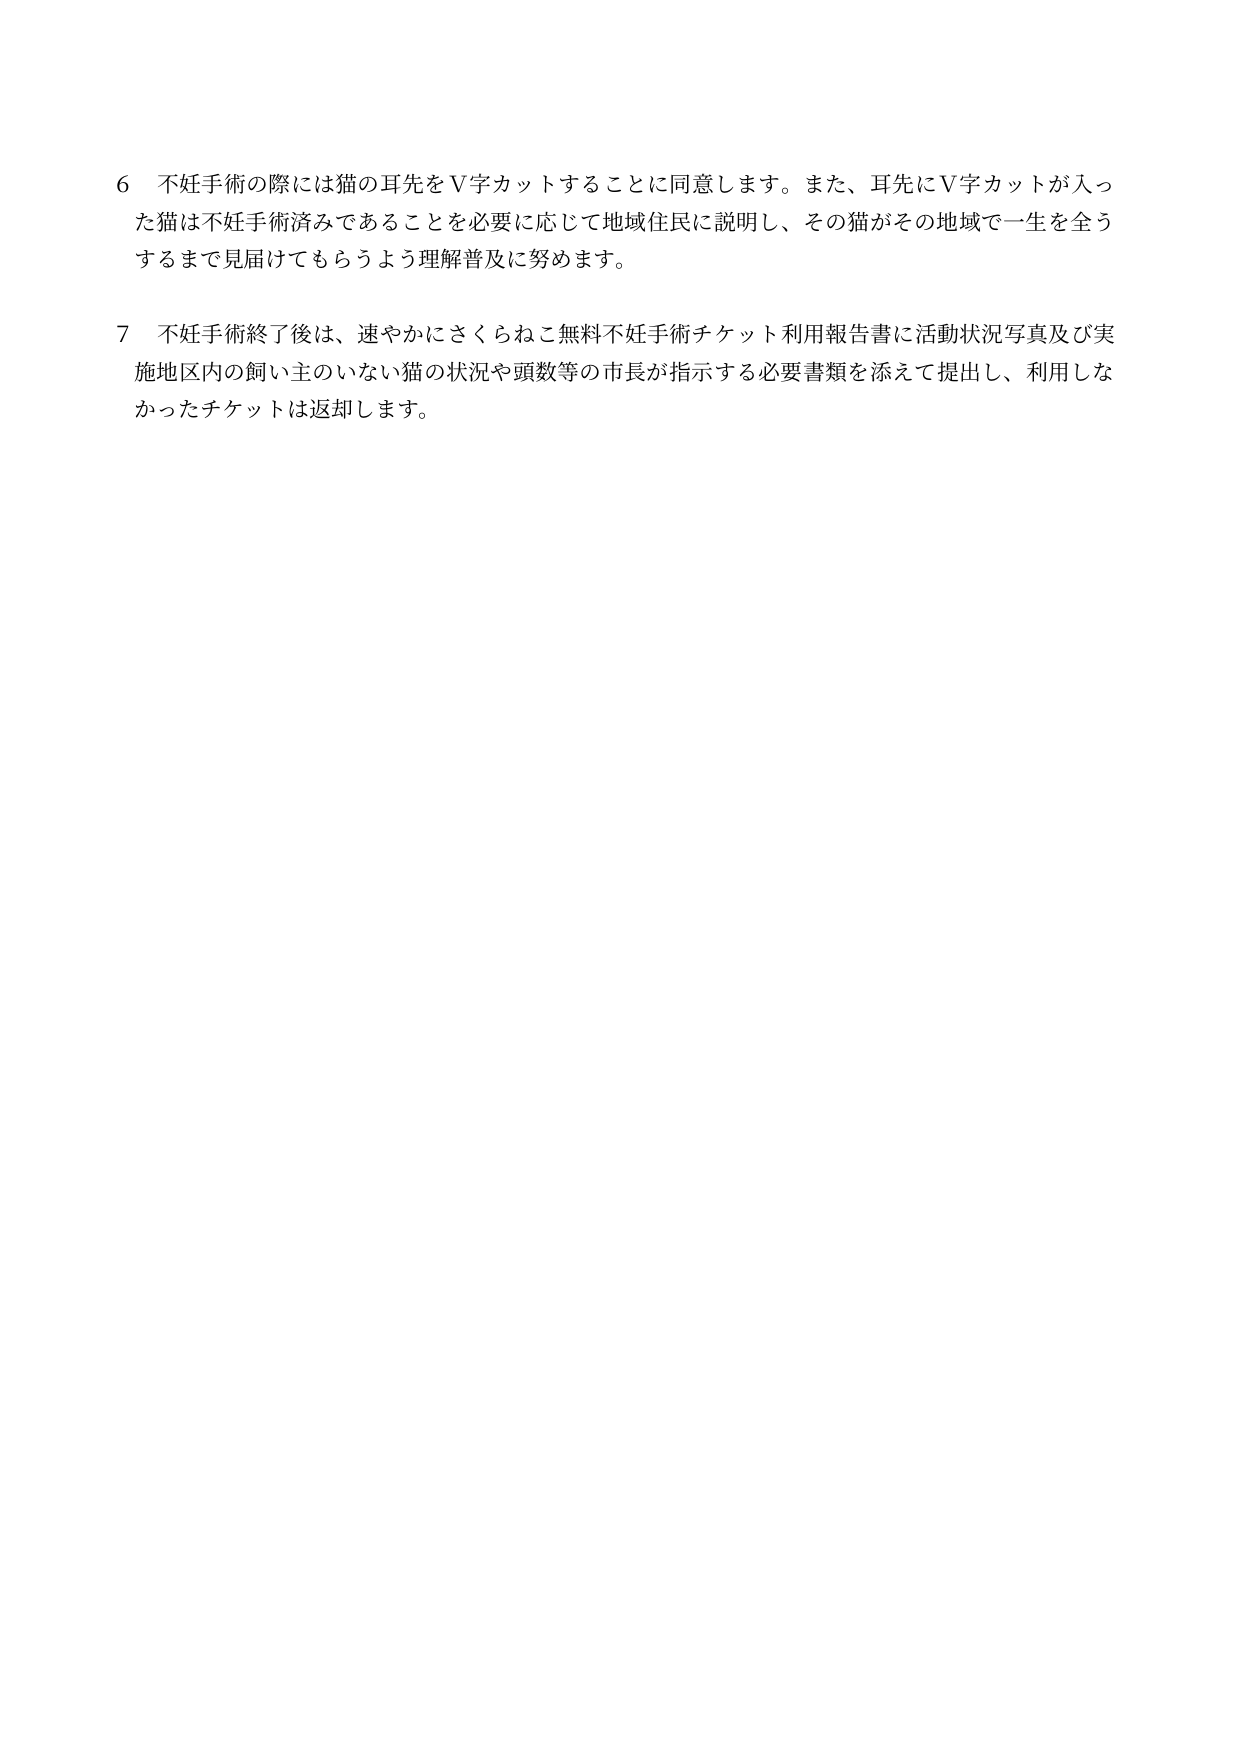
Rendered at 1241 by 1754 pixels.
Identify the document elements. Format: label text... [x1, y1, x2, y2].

text ６ 不妊手術の際には猫の耳先をＶ字カットすることに同意します。また、耳先にＶ字カットが入った猫は不妊手術済みであることを必要に応じて地域住民に説明し、その猫がその地域で一生を全うするまで見届けてもらうよう理解普及に努めます。 [112, 164, 1117, 277]
text ７ 不妊手術終了後は、速やかにさくらねこ無料不妊手術チケット利用報告書に活動状況写真及び実施地区内の飼い主のいない猫の状況や頭数等の市長が指示する必要書類を添えて提出し、利用しなかったチケットは返却します。 [112, 314, 1117, 427]
